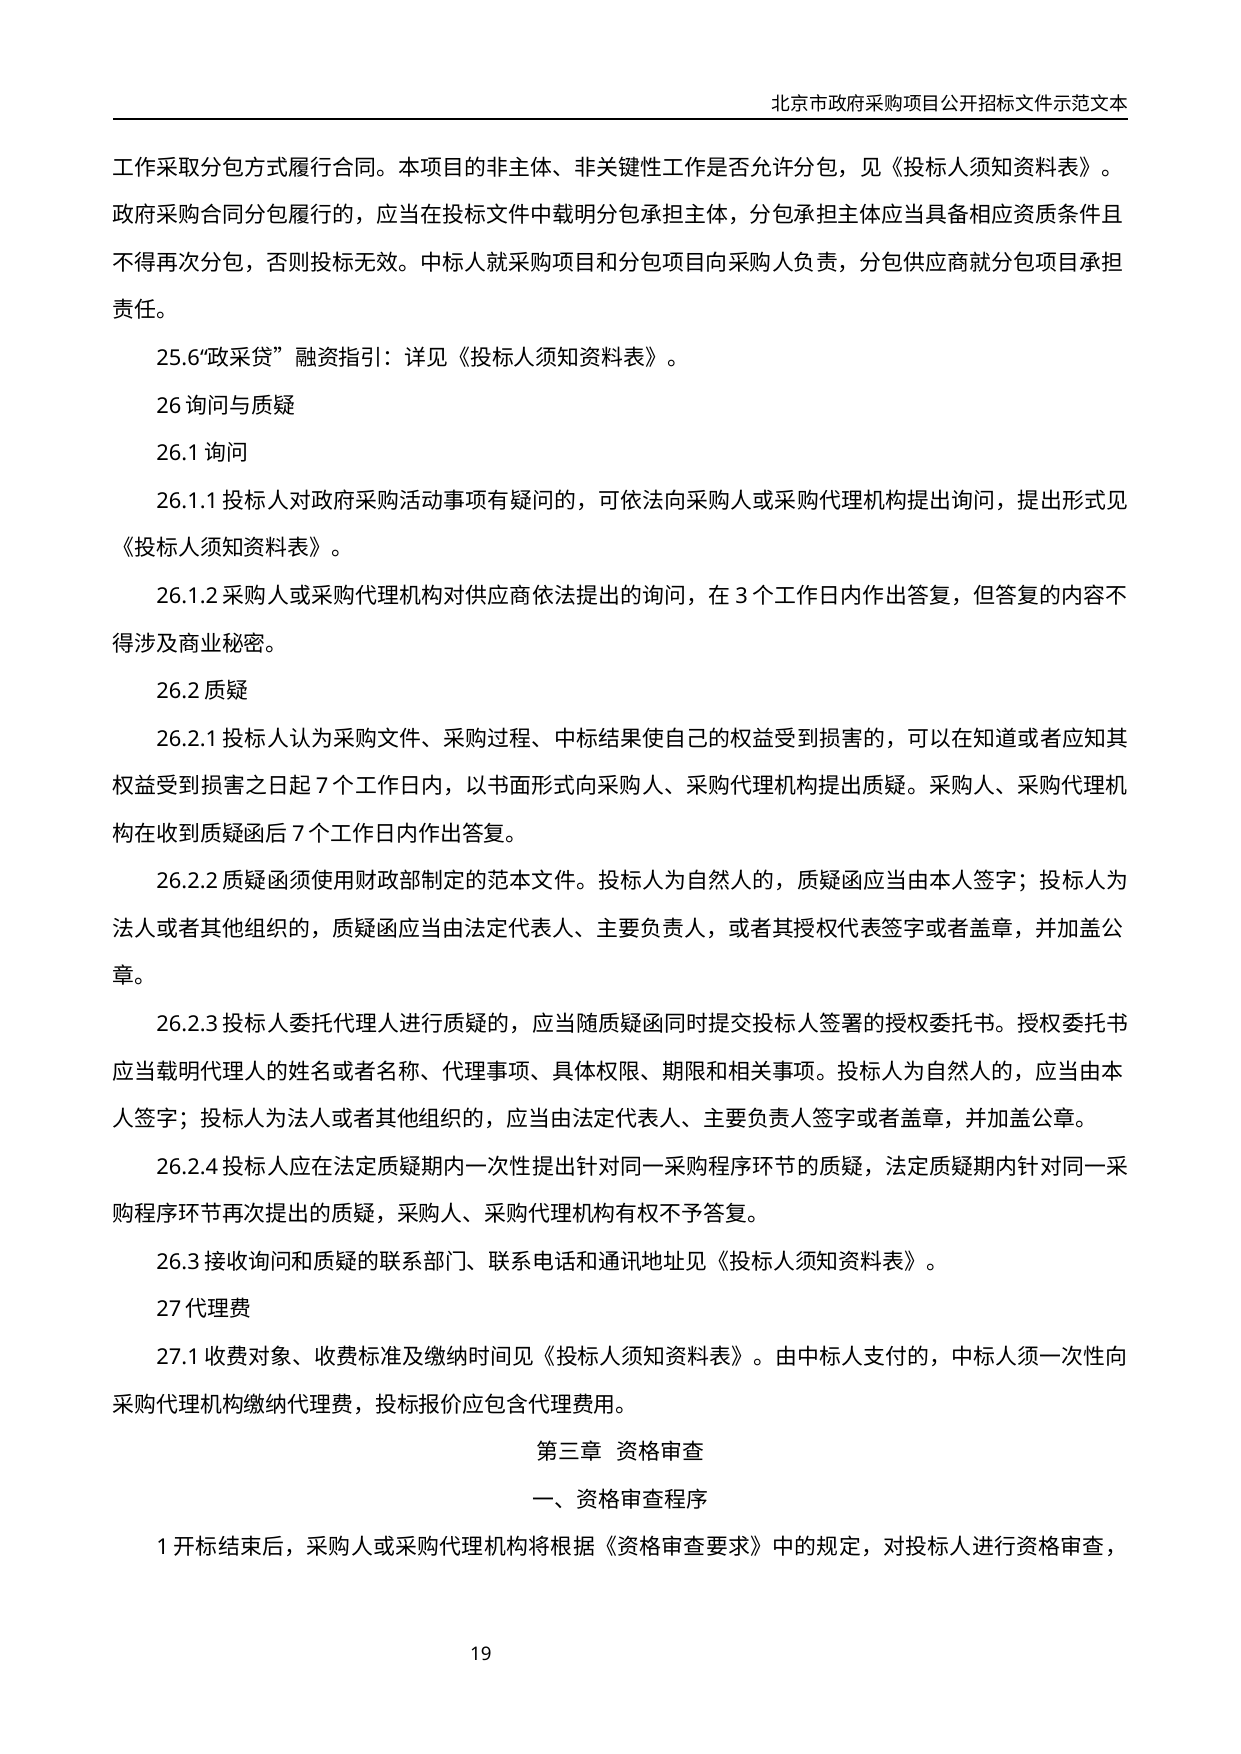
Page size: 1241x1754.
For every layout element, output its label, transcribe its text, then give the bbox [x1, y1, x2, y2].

text 25.6“政采贷”融资指引：详见《投标人须知资料表》。 [112, 340, 1128, 372]
text 26.2.1投标人认为采购文件、采购过程、中标结果使自己的权益受到损害的，可以在知道或者应知其权益受到损害之日起7个工作日内，以书面形式向采购人、采购代理机构提出质疑。采购人、采购代理机构在收到质疑函后7个工作日内作出答复。 [112, 721, 1128, 848]
text 26.1.2采购人或采购代理机构对供应商依法提出的询问，在3个工作日内作出答复，但答复的内容不得涉及商业秘密。 [112, 578, 1128, 657]
text 27代理费 [112, 1291, 1128, 1323]
text 26.2.4投标人应在法定质疑期内一次性提出针对同一采购程序环节的质疑，法定质疑期内针对同一采购程序环节再次提出的质疑，采购人、采购代理机构有权不予答复。 [112, 1149, 1128, 1228]
text 第三章 资格审查 [112, 1434, 1128, 1466]
text 26.2.2质疑函须使用财政部制定的范本文件。投标人为自然人的，质疑函应当由本人签字；投标人为法人或者其他组织的，质疑函应当由法定代表人、主要负责人，或者其授权代表签字或者盖章，并加盖公章。 [112, 863, 1128, 990]
text 26.3接收询问和质疑的联系部门、联系电话和通讯地址见《投标人须知资料表》。 [112, 1244, 1128, 1276]
text 26.2质疑 [112, 673, 1128, 705]
text 27.1收费对象、收费标准及缴纳时间见《投标人须知资料表》。由中标人支付的，中标人须一次性向采购代理机构缴纳代理费，投标报价应包含代理费用。 [112, 1339, 1128, 1418]
text 26.1.1投标人对政府采购活动事项有疑问的，可依法向采购人或采购代理机构提出询问，提出形式见《投标人须知资料表》。 [112, 483, 1128, 562]
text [112, 150, 1128, 324]
text 26询问与质疑 [112, 388, 1128, 419]
text 一、资格审查程序 [112, 1482, 1128, 1513]
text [112, 1529, 1128, 1561]
text 26.1询问 [112, 435, 1128, 467]
text 26.2.3投标人委托代理人进行质疑的，应当随质疑函同时提交投标人签署的授权委托书。授权委托书应当载明代理人的姓名或者名称、代理事项、具体权限、期限和相关事项。投标人为自然人的，应当由本人签字；投标人为法人或者其他组织的，应当由法定代表人、主要负责人签字或者盖章，并加盖公章。 [112, 1006, 1128, 1133]
